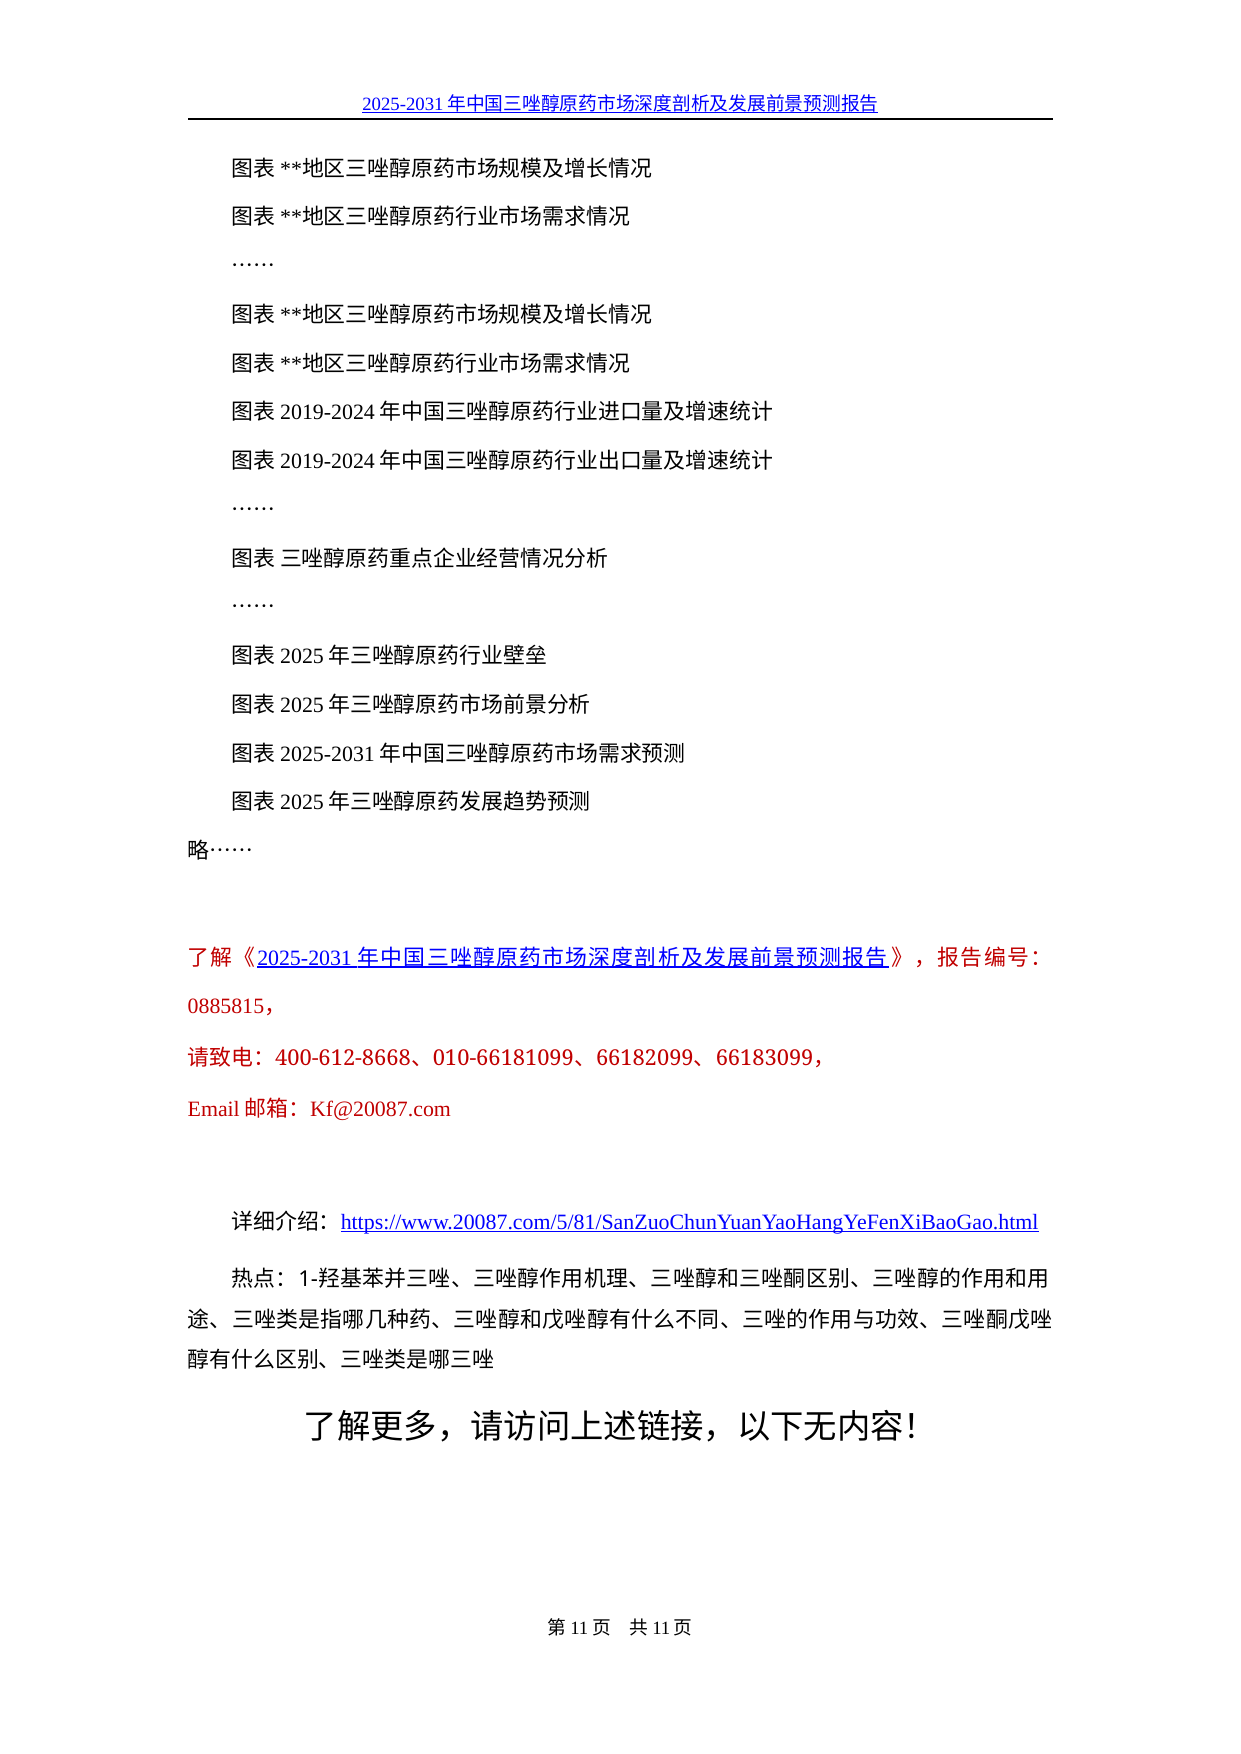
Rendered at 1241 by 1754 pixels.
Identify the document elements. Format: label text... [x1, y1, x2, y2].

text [187, 150, 1053, 865]
text Email邮箱：Kf@20087.com [187, 1091, 1053, 1123]
text 详细介绍：https://www.20087.com/5/81/SanZuoChunYuanYaoHangYeFenXiBaoGao.html [187, 1204, 1053, 1236]
text 热点：1-羟基苯并三唑、三唑醇作用机理、三唑醇和三唑酮区别、三唑醇的作用和用途、三唑类是指哪几种药、三唑醇和戊唑醇有什么不同、三唑的作用与功效、三唑酮戊唑醇有什么区别、三唑类是哪三唑 [187, 1261, 1053, 1374]
text 请致电：400-612-8668、010-66181099、66182099、66183099， [187, 1039, 1053, 1072]
text 了解《2025-2031年中国三唑醇原药市场深度剖析及发展前景预测报告》，报告编号：0885815， [187, 939, 1053, 1020]
title 了解更多，请访问上述链接，以下无内容！ [187, 1392, 1053, 1457]
